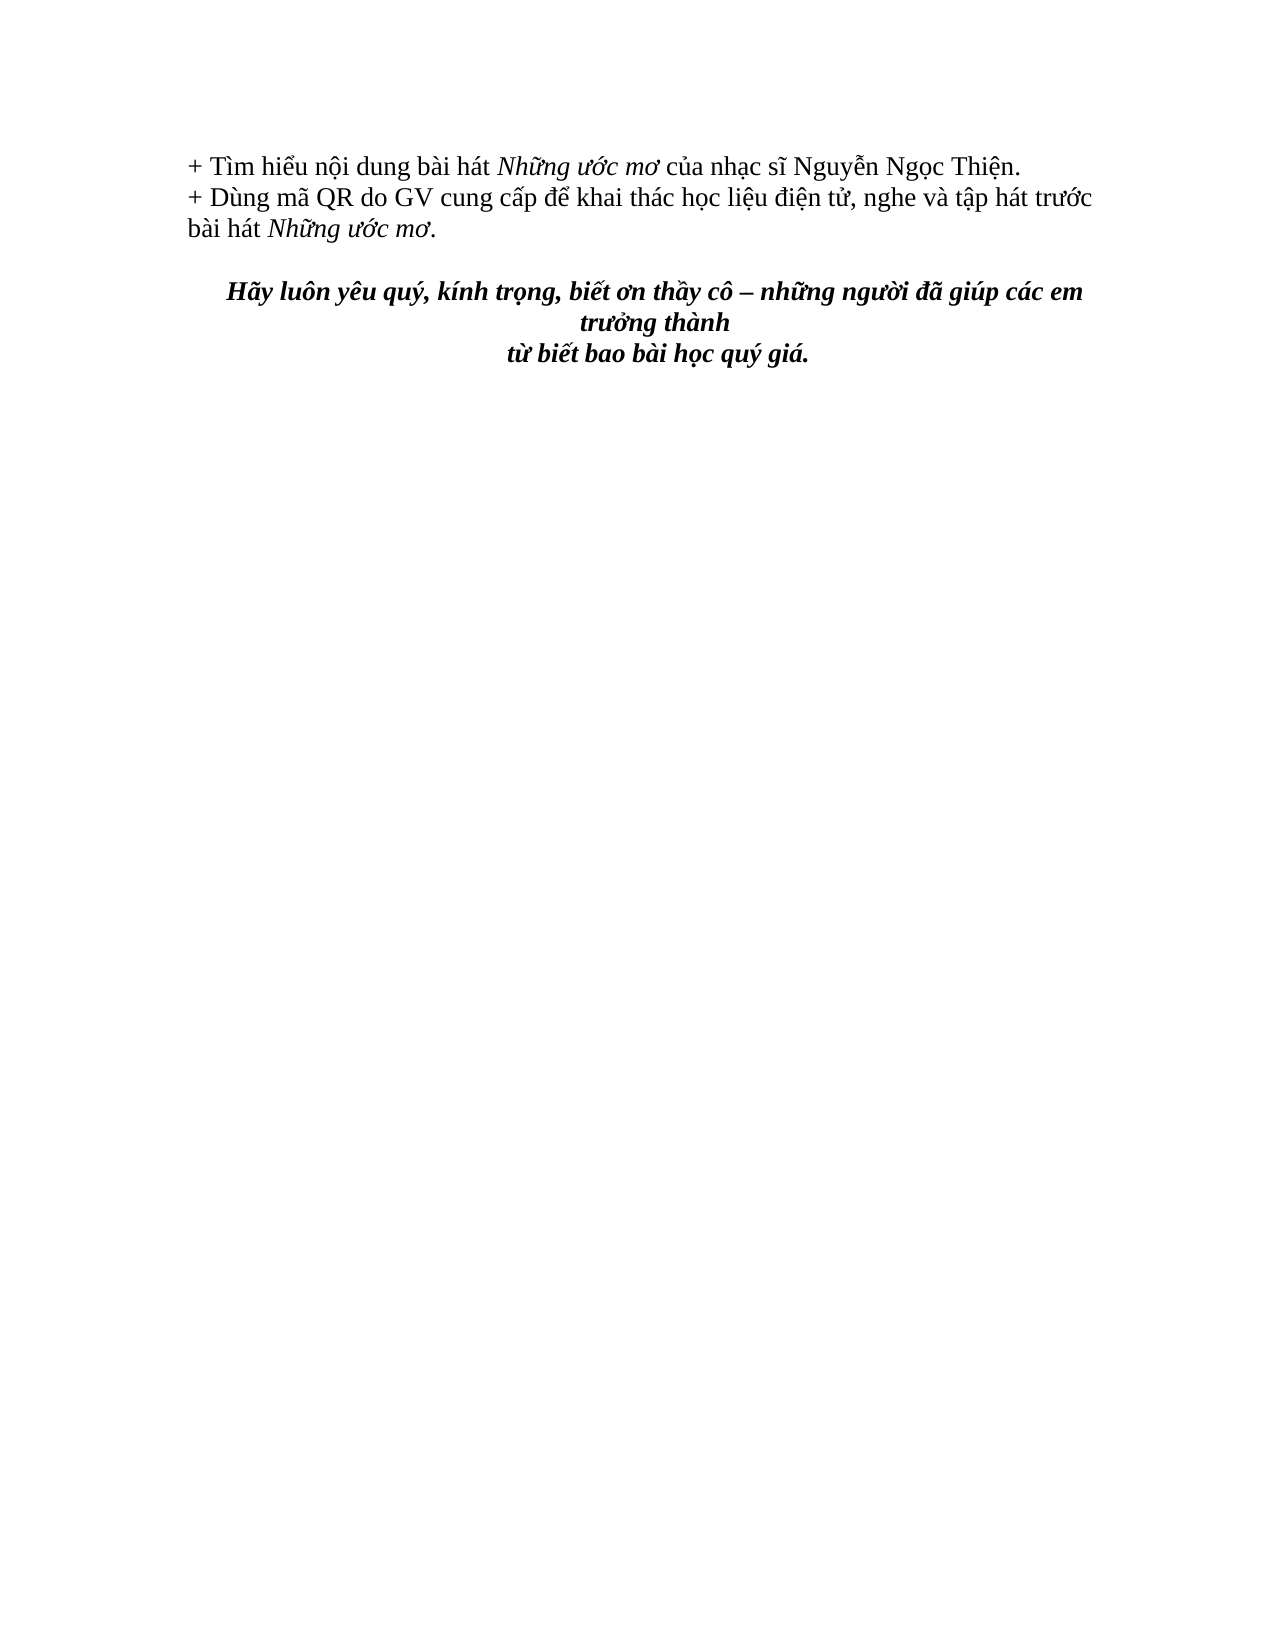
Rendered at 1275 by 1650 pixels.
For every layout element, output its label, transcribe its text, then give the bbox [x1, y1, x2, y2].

text + Dùng mã QR do GV cung cấp để khai thác học liệu điện tử, nghe và tập hát trước bài hát Những ước mơ. [187, 181, 1125, 243]
text từ biết bao bài học quý giá. [187, 337, 1125, 368]
text Hãy luôn yêu quý, kính trọng, biết ơn thầy cô – những người đã giúp các em trưởng thành [187, 274, 1125, 337]
text + Tìm hiểu nội dung bài hát Những ước mơ của nhạc sĩ Nguyễn Ngọc Thiện. [187, 150, 1125, 181]
